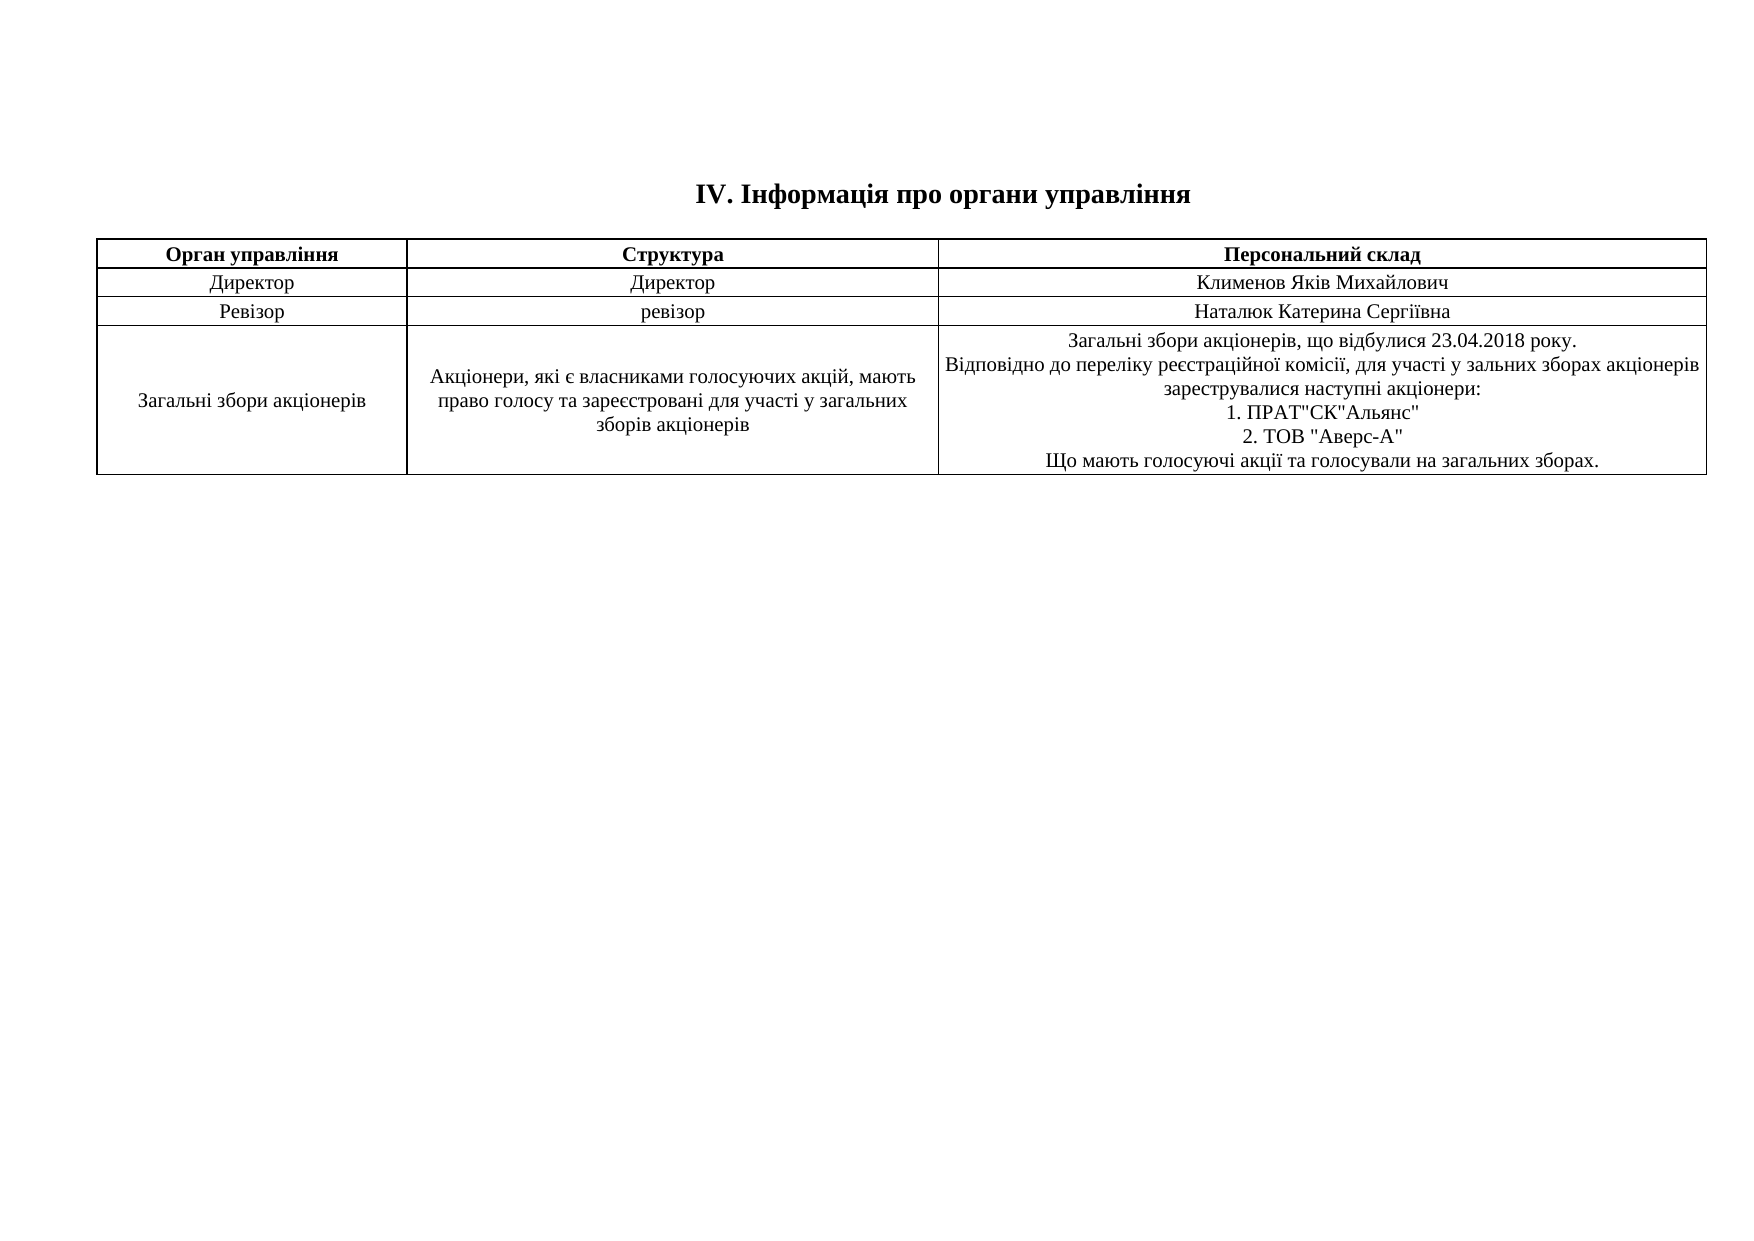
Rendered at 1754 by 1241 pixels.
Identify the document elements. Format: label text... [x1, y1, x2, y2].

table_header Структура [408, 240, 938, 267]
table_cell Директор [98, 269, 406, 296]
text IV. Інформація про органи управління [97, 177, 1716, 209]
table_cell Загальні збори акціонерів, що відбулися 23.04.2018 року. Відповідно до переліку реєстраційної комісії, для участі у зальних зборах акціонерів зареструвалися наступні акціонери: 1. ПРАТ"СК"Альянс" 2. ТОВ "Аверс-А" Що мають голосуючі акції та голосували на загальних зборах. [939, 326, 1706, 474]
table_cell Клименов Якiв Михайлович [939, 269, 1706, 296]
table_cell Директор [408, 269, 938, 296]
table_cell Наталюк Катерина Сергiївна [939, 297, 1706, 324]
table_cell Акціонери, які є власниками голосуючих акцій, мають право голосу та зареєстровані для участі у загальних зборів акціонерів [408, 326, 938, 474]
table_header Персональний склад [939, 240, 1706, 267]
table_header Орган управління [98, 240, 406, 267]
table_cell Ревізор [98, 297, 406, 324]
table_cell ревізор [408, 297, 938, 324]
table_cell Загальні збори акціонерів [98, 326, 406, 474]
